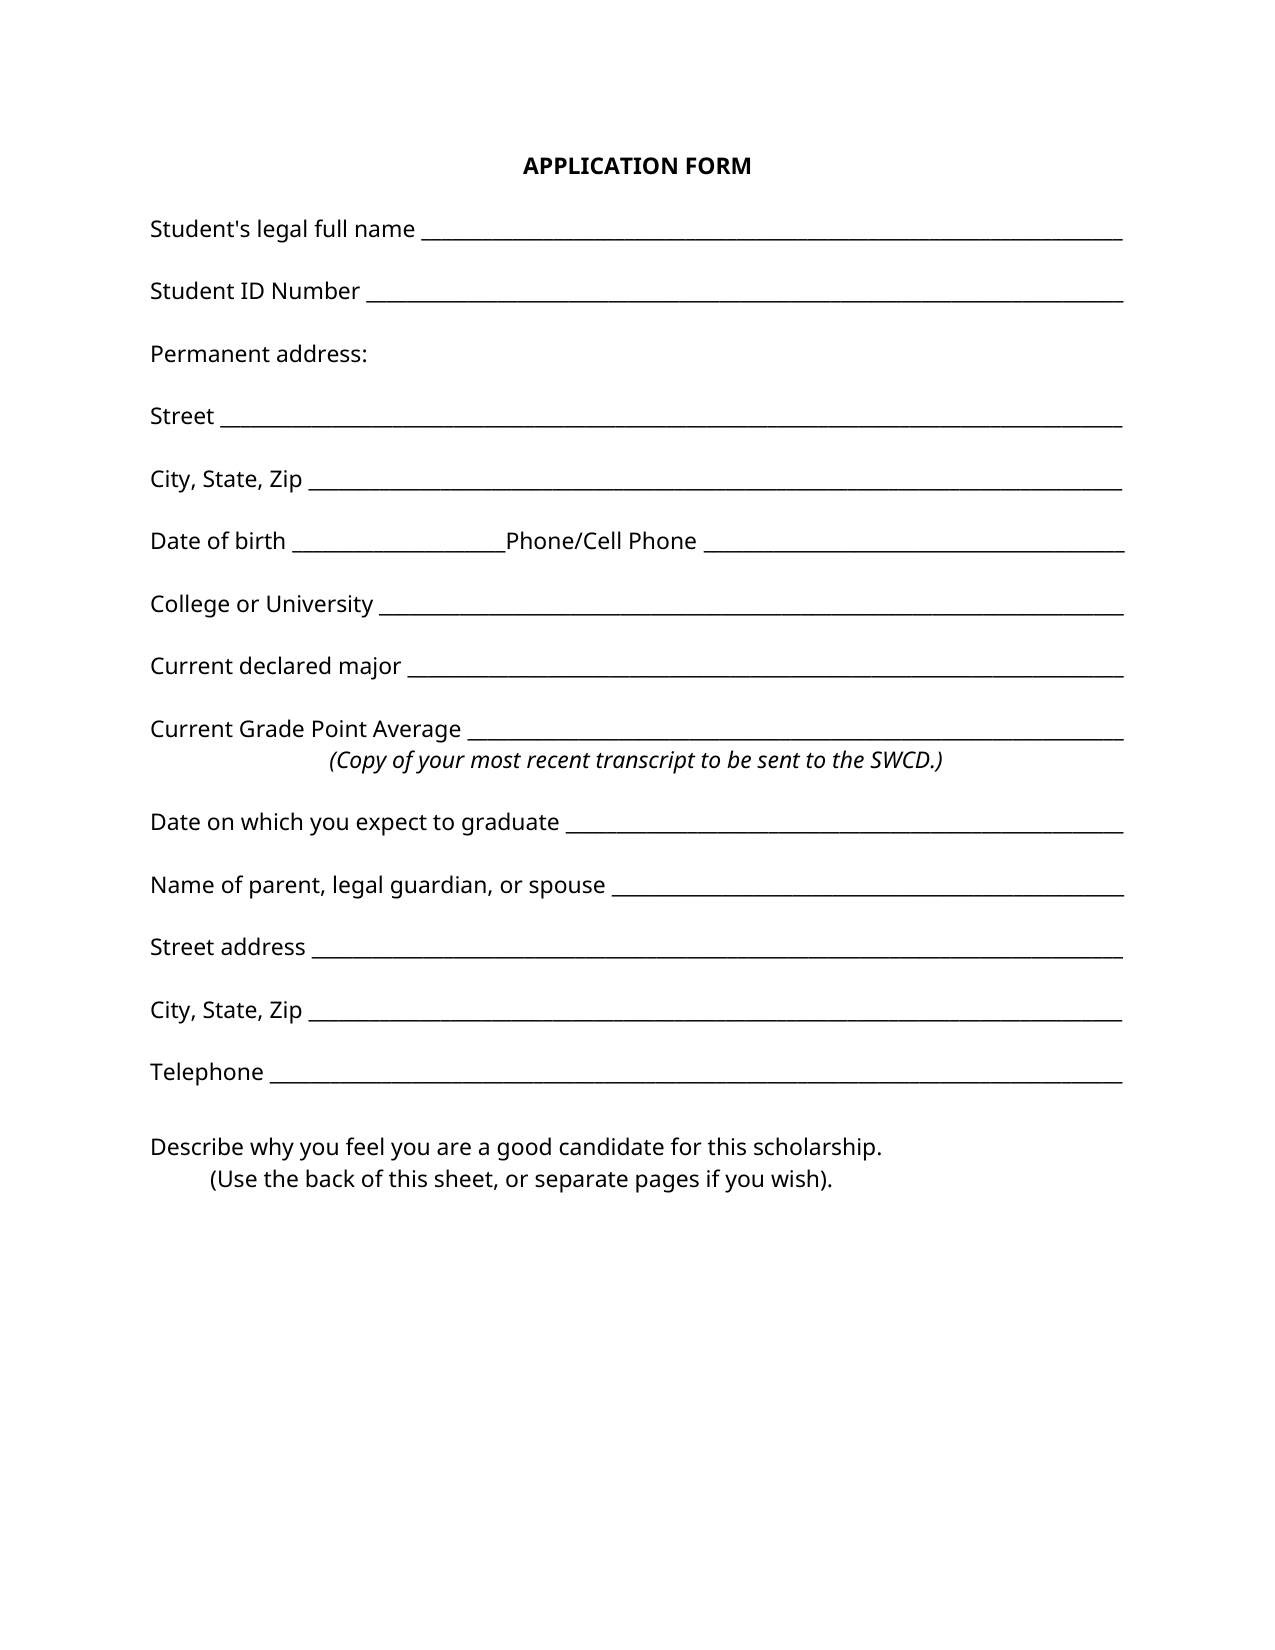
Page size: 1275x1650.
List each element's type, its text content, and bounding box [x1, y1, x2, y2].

text City, State, Zip [150, 994, 1125, 1025]
text City, State, Zip [150, 462, 1125, 494]
text Street [150, 400, 1125, 431]
text Student ID Number [150, 275, 1125, 306]
text Current Grade Point Average [150, 712, 1125, 744]
text APPLICATION FORM [150, 150, 1125, 181]
text Permanent address: [150, 337, 1125, 369]
text Street address [150, 931, 1125, 962]
text (Copy of your most recent transcript to be sent to the SWCD.) [150, 744, 1125, 775]
text Date of birth _____________________Phone/Cell Phone [150, 525, 1125, 556]
text Date on which you expect to graduate [150, 806, 1125, 837]
text College or University [150, 587, 1125, 619]
text Student's legal full name [150, 212, 1125, 244]
text Telephone [150, 1056, 1125, 1087]
text Name of parent, legal guardian, or spouse [150, 869, 1125, 900]
text Describe why you feel you are a good candidate for this scholarship. (Use the back of this sheet, or separate pages if you wish). [150, 1131, 1125, 1194]
text Current declared major [150, 650, 1125, 681]
